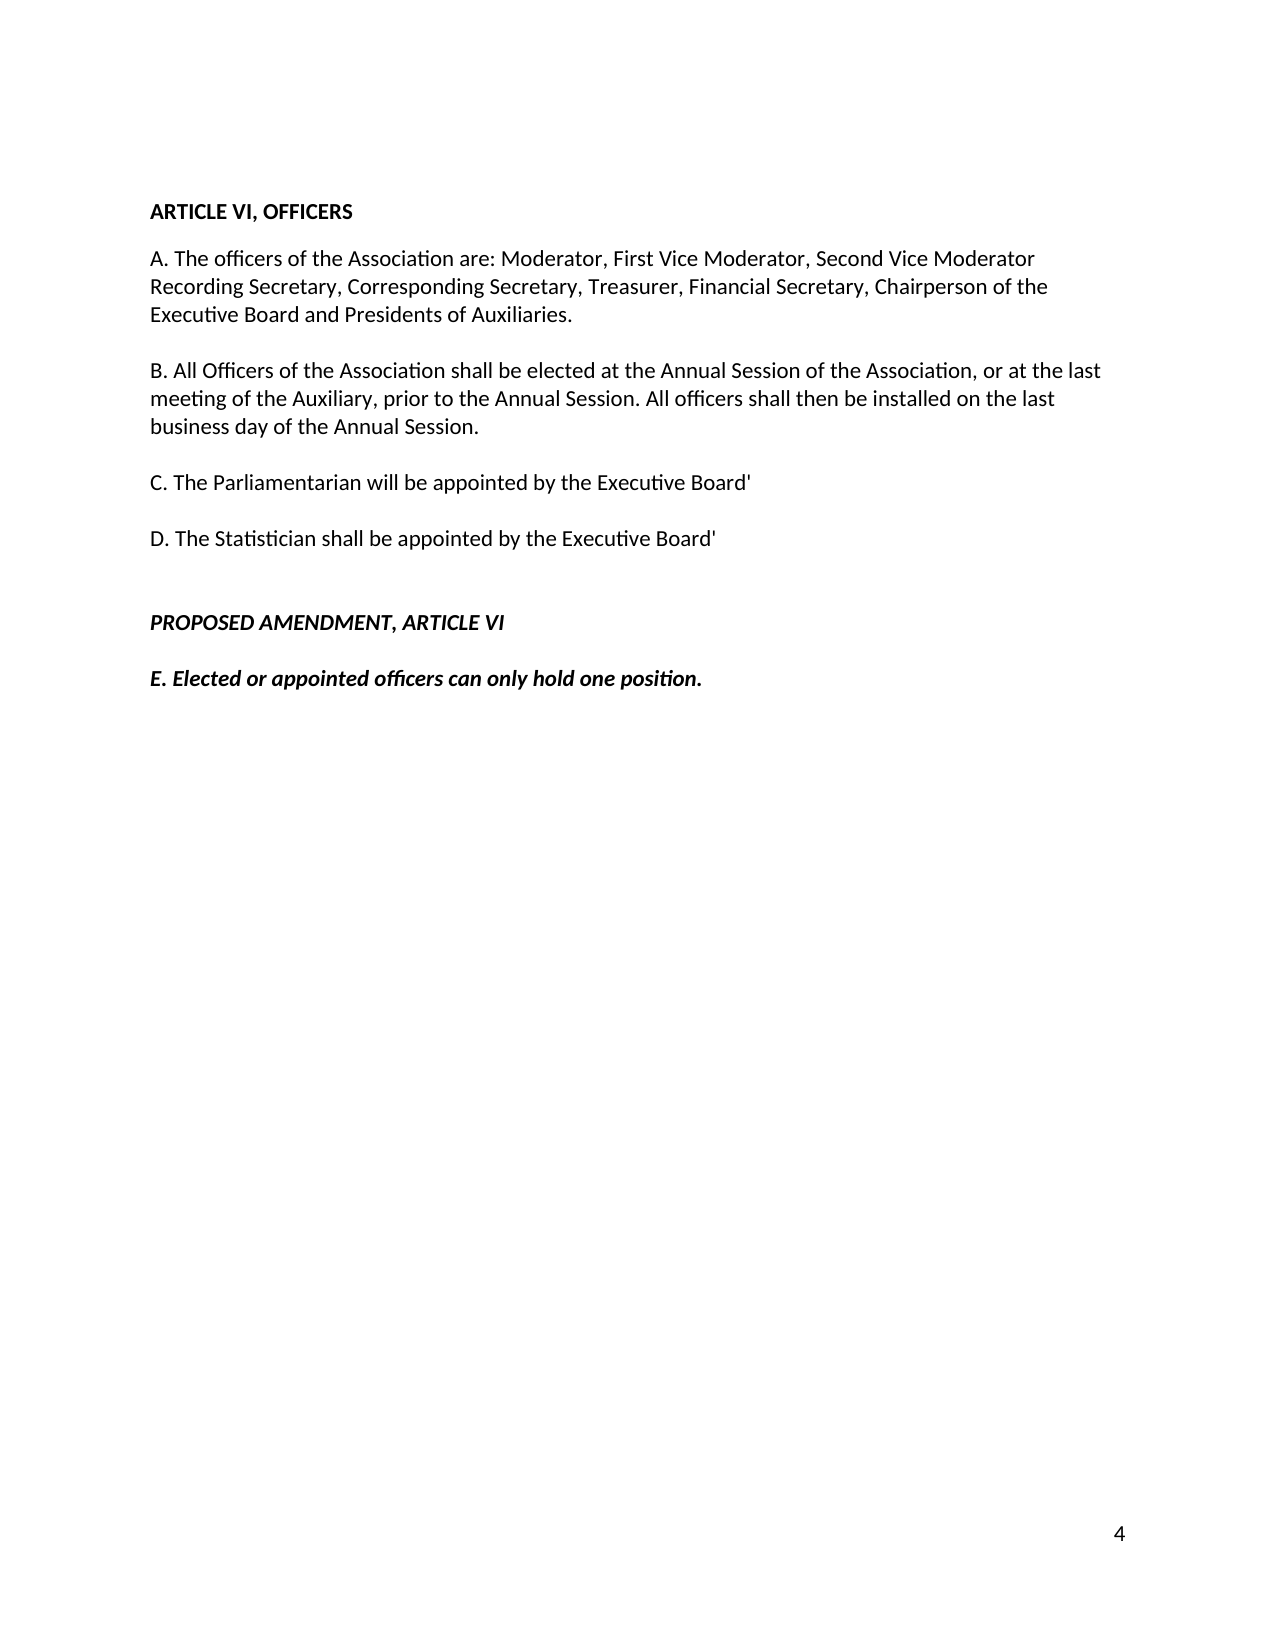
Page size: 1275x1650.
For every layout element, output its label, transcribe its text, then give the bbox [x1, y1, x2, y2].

text A. The officers of the Association are: Moderator, First Vice Moderator, Second Vice Moderator Recording Secretary, Corresponding Secretary, Treasurer, Financial Secretary, Chairperson of the Executive Board and Presidents of Auxiliaries. [150, 244, 1125, 328]
text C. The Parliamentarian will be appointed by the Executive Board' [150, 468, 1125, 496]
text B. All Officers of the Association shall be elected at the Annual Session of the Association, or at the last meeting of the Auxiliary, prior to the Annual Session. All officers shall then be installed on the last business day of the Annual Session. [150, 356, 1125, 440]
text E. Elected or appointed officers can only hold one position. [150, 664, 1125, 692]
text ARTICLE VI, OFFICERS [150, 197, 1125, 225]
text D. The Statistician shall be appointed by the Executive Board' [150, 524, 1125, 552]
text PROPOSED AMENDMENT, ARTICLE VI [150, 608, 1125, 636]
